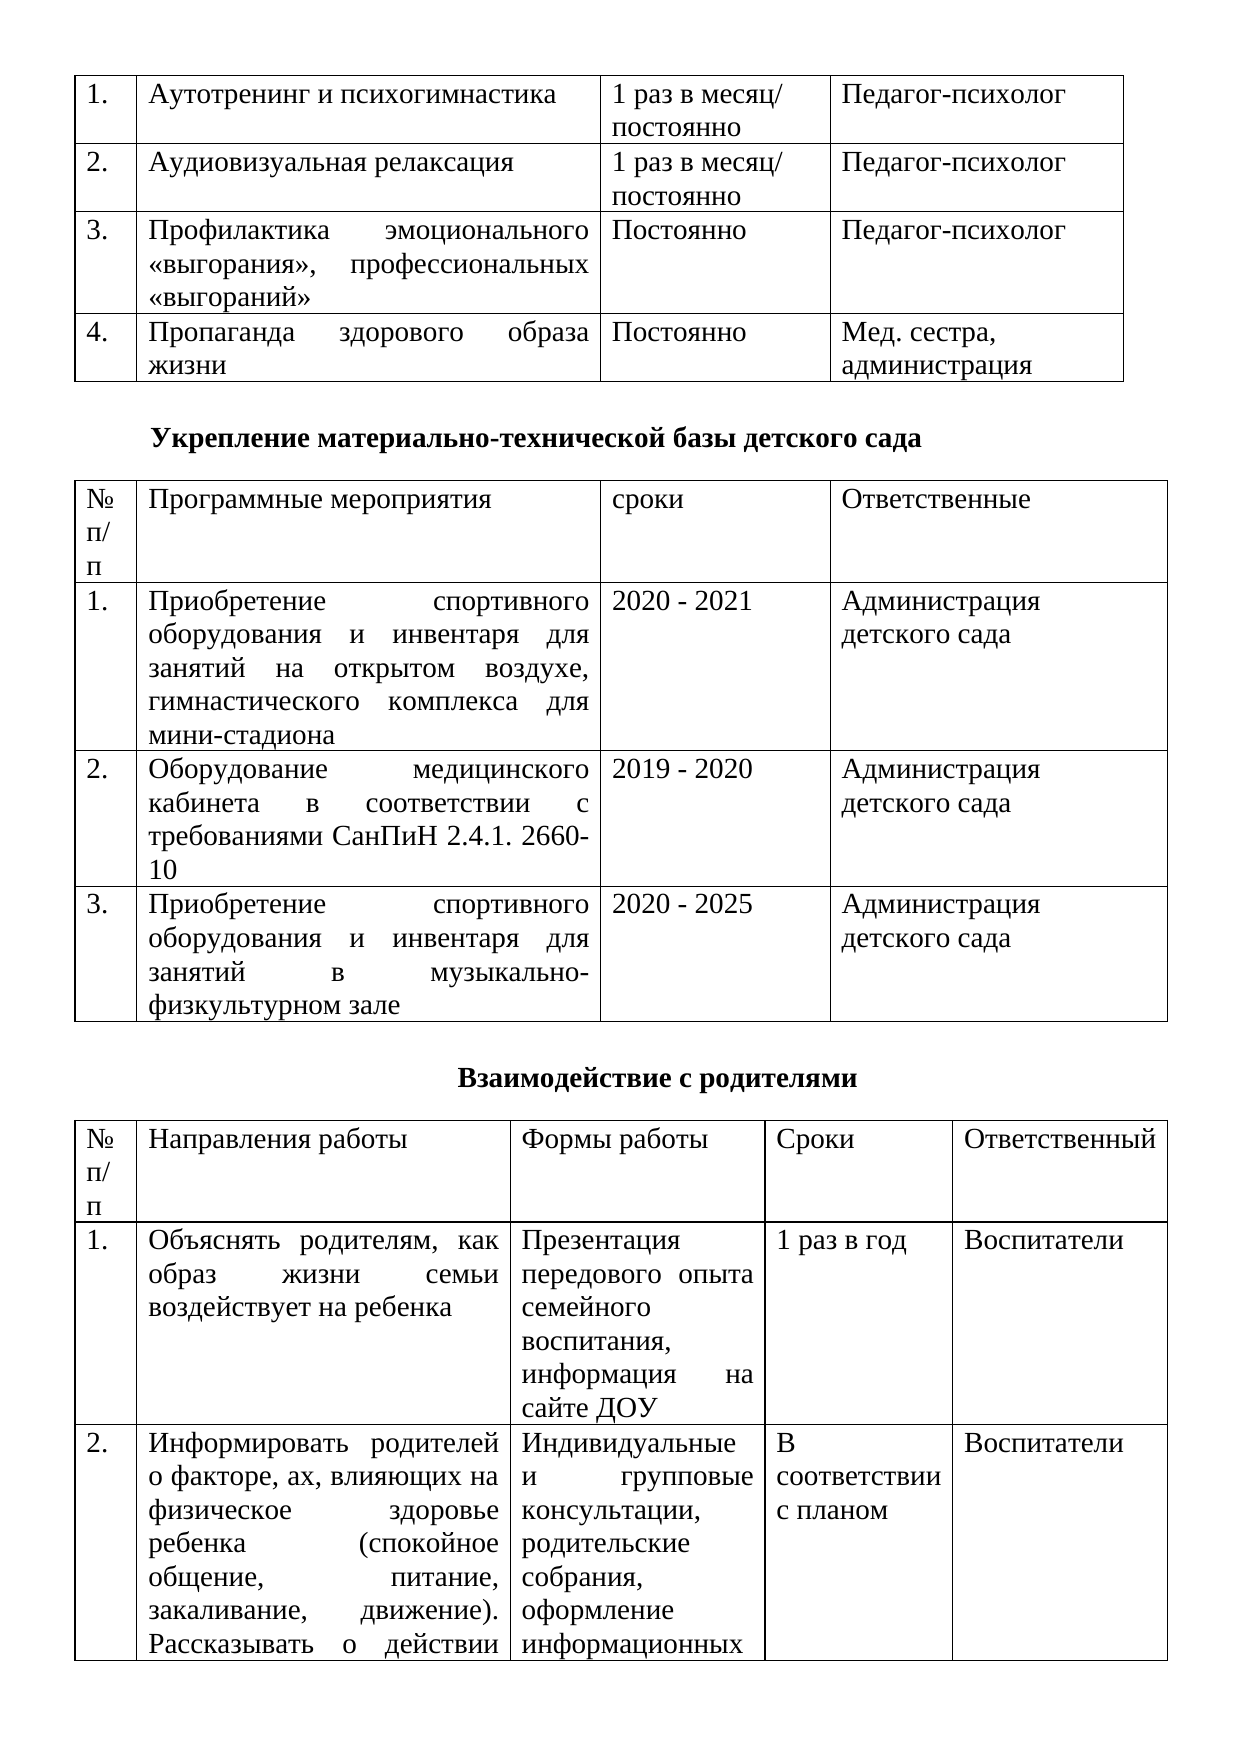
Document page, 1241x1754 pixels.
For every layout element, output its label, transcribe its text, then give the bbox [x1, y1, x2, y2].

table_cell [766, 1425, 952, 1659]
table_cell 1 раз в месяц/ постоянно [601, 144, 830, 211]
table_cell Приобретение спортивного оборудования и инвентаря для занятий на открытом воздухе, гимнастического комплекса для мини-стадиона [137, 583, 600, 750]
table_header Направления работы [137, 1121, 510, 1221]
table_cell 1 раз в месяц/ постоянно [601, 76, 830, 143]
table_header Ответственные [831, 481, 1167, 582]
table_cell 1. [76, 583, 136, 750]
table_cell Аудиовизуальная релаксация [137, 144, 600, 211]
table_cell 2. [76, 1425, 136, 1659]
table_header сроки [601, 481, 830, 582]
table_cell Администрация детского сада [831, 583, 1167, 750]
table_cell 2. [76, 144, 136, 211]
table_cell 3. [76, 887, 136, 1021]
table_cell 2020 - 2025 [601, 887, 830, 1021]
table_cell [511, 1425, 764, 1659]
table_cell Педагог-психолог [831, 76, 1123, 143]
table_cell Педагог-психолог [831, 144, 1123, 211]
table_cell Воспитатели [953, 1425, 1167, 1659]
table_cell Оборудование медицинского кабинета в соответствии с требованиями СанПиН 2.4.1. 2660-10 [137, 751, 600, 886]
table_cell 2. [76, 751, 136, 886]
table_cell Педагог-психолог [831, 212, 1123, 313]
table_cell 1. [76, 76, 136, 143]
table_header Ответственный [953, 1121, 1167, 1221]
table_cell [137, 1425, 510, 1659]
list Взаимодействие с родителями [150, 1060, 1165, 1094]
table_cell 3. [76, 212, 136, 313]
table_cell Пропаганда здорового образа жизни [137, 314, 600, 381]
table_cell Воспитатели [953, 1223, 1167, 1424]
table_cell Приобретение спортивного оборудования и инвентаря для занятий в музыкально-физкультурном зале [137, 887, 600, 1021]
table_header Программные мероприятия [137, 481, 600, 582]
table_cell Профилактика эмоционального «выгорания», профессиональных «выгораний» [137, 212, 600, 313]
table_cell 2019 - 2020 [601, 751, 830, 886]
table_cell Постоянно [601, 314, 830, 381]
table_header № п/п [76, 1121, 136, 1221]
list Укрепление материально-технической базы детского сада [150, 421, 1165, 454]
table_cell Постоянно [601, 212, 830, 313]
table_cell Администрация детского сада [831, 751, 1167, 886]
table_header Сроки [766, 1121, 952, 1221]
table_header № п/п [76, 481, 136, 582]
table_cell Презентация передового опыта семейного воспитания, информация на сайте ДОУ [511, 1223, 764, 1424]
table_cell Администрация детского сада [831, 887, 1167, 1021]
table_cell 1. [76, 1223, 136, 1424]
table_cell Мед. сестра, администрация [831, 314, 1123, 381]
table_cell Аутотренинг и психогимнастика [137, 76, 600, 143]
table_cell 1 раз в год [766, 1223, 952, 1424]
table_cell Объяснять родителям, как образ жизни семьи воздействует на ребенка [137, 1223, 510, 1424]
table_cell 4. [76, 314, 136, 381]
table_header Формы работы [511, 1121, 764, 1221]
table_cell 2020 - 2021 [601, 583, 830, 750]
